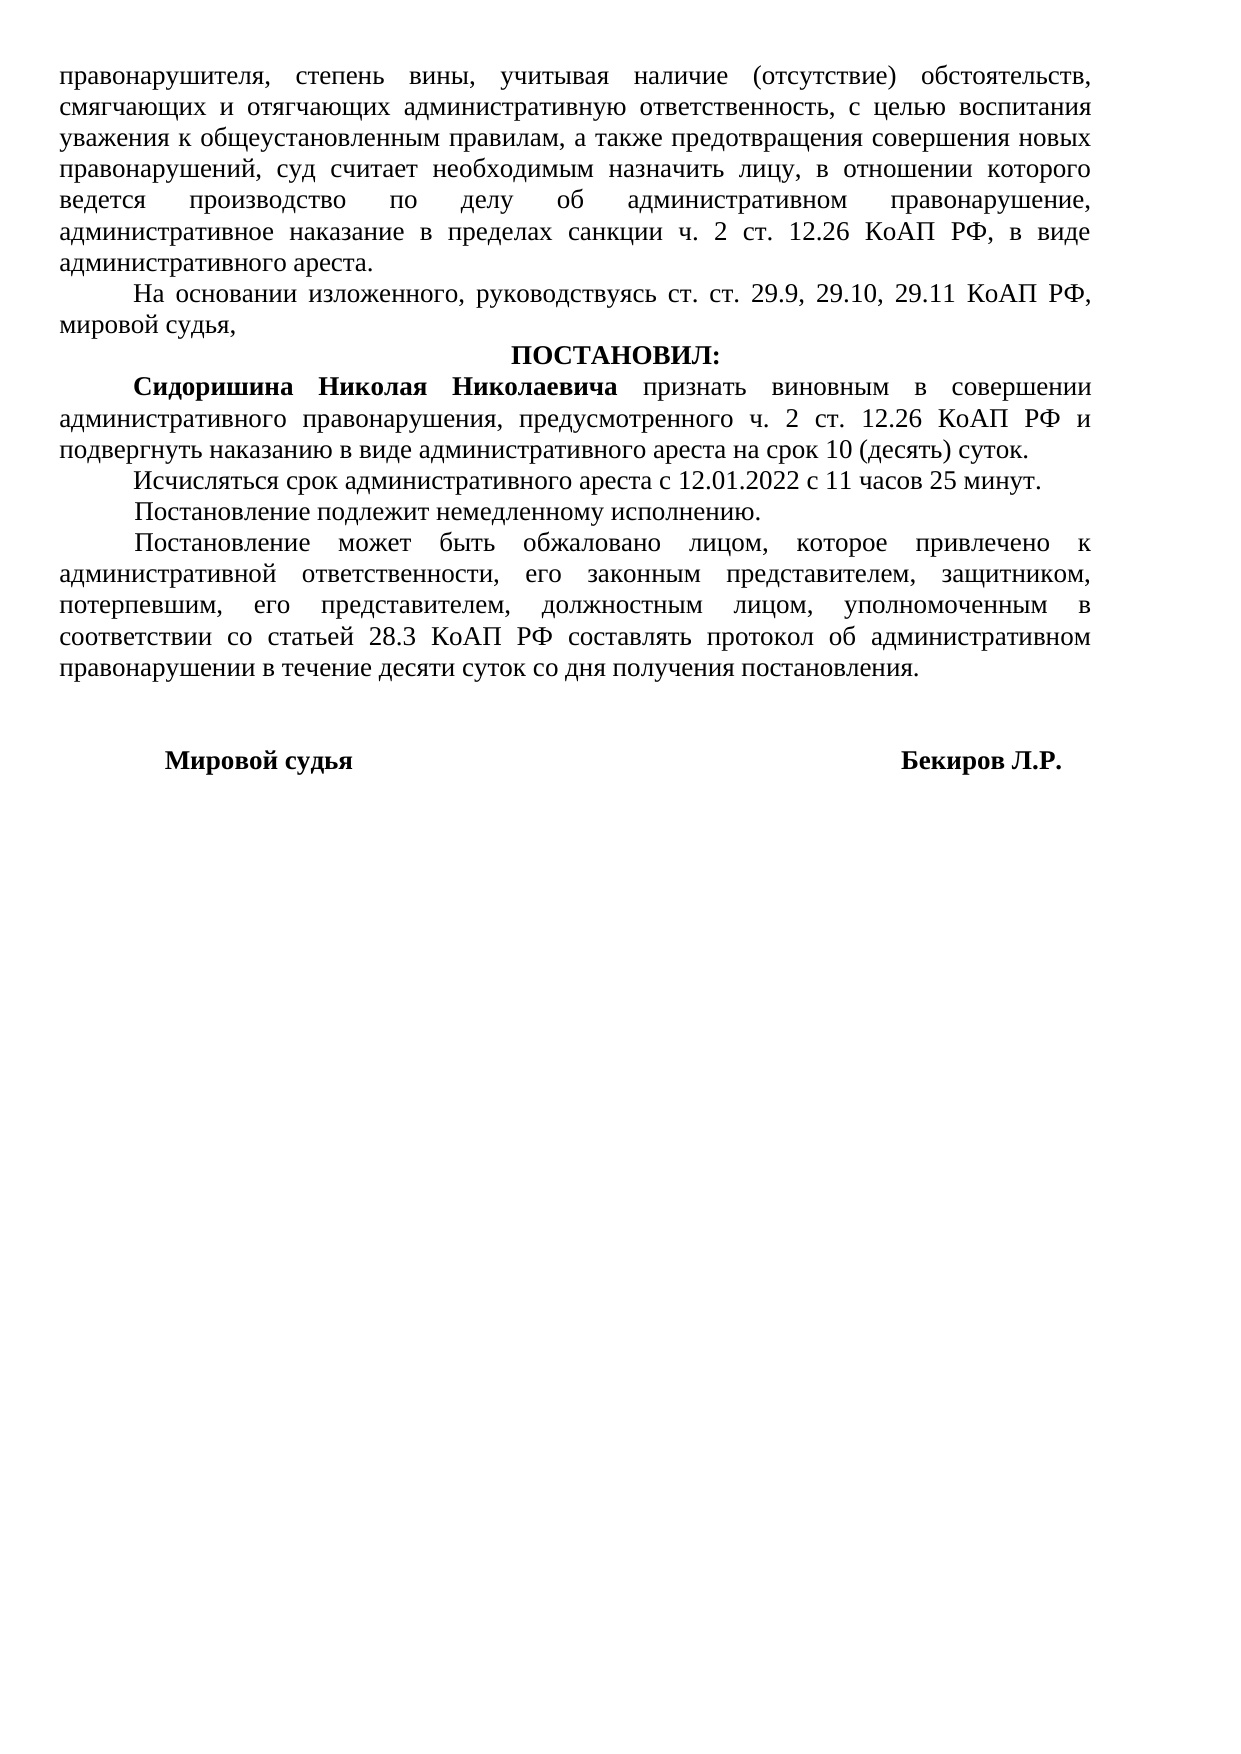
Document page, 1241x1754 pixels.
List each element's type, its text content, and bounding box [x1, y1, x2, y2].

text Постановление подлежит немедленному исполнению. [59, 495, 1092, 526]
text Постановление может быть обжаловано лицом, которое привлечено к административной ответственности, его законным представителем, защитником, потерпевшим, его представителем, должностным лицом, уполномоченным в соответствии со статьей 28.3 КоАП РФ составлять протокол об административном правонарушении в течение десяти суток со дня получения постановления. [59, 526, 1092, 682]
text На основании изложенного, руководствуясь ст. ст. 29.9, 29.10, 29.11 КоАП РФ, мировой судья, [59, 277, 1092, 339]
text Исчисляться срок административного ареста с 12.01.2022 с 11 часов 25 минут. [59, 464, 1092, 495]
text ПОСТАНОВИЛ: [59, 339, 1092, 371]
text Сидоришина Николая Николаевича признать виновным в совершении административного правонарушения, предусмотренного ч. 2 ст. 12.26 КоАП РФ и подвергнуть наказанию в виде административного ареста на срок 10 (десять) суток. [59, 371, 1092, 464]
text Мировой судья Бекиров Л.Р. [59, 744, 1092, 775]
